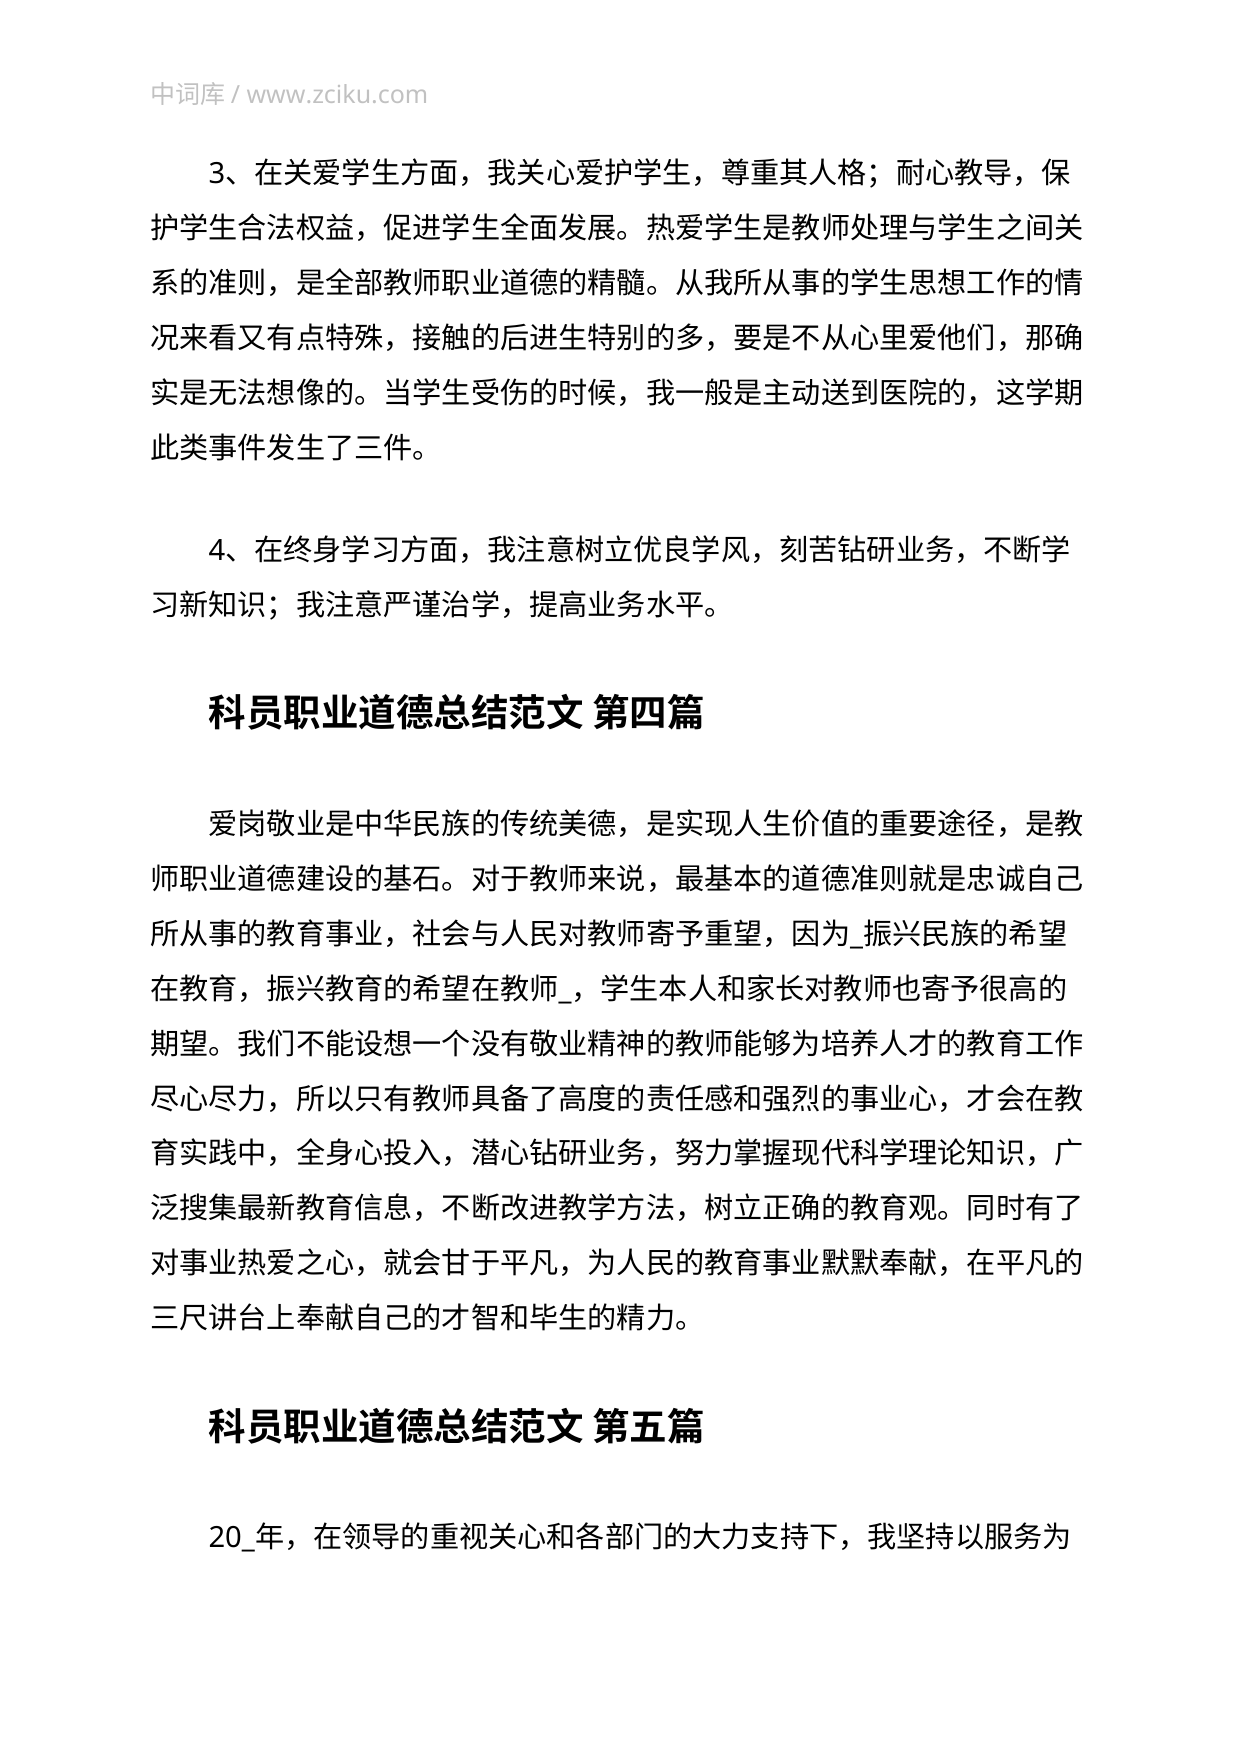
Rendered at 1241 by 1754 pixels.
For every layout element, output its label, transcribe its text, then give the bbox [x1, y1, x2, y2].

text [150, 1514, 1090, 1556]
text 3、在关爱学生方面，我关心爱护学生，尊重其人格；耐心教导，保护学生合法权益，促进学生全面发展。热爱学生是教师处理与学生之间关系的准则，是全部教师职业道德的精髓。从我所从事的学生思想工作的情况来看又有点特殊，接触的后进生特别的多，要是不从心里爱他们，那确实是无法想像的。当学生受伤的时候，我一般是主动送到医院的，这学期此类事件发生了三件。 [150, 150, 1090, 467]
text 爱岗敬业是中华民族的传统美德，是实现人生价值的重要途径，是教师职业道德建设的基石。对于教师来说，最基本的道德准则就是忠诚自己所从事的教育事业，社会与人民对教师寄予重望，因为_振兴民族的希望在教育，振兴教育的希望在教师_，学生本人和家长对教师也寄予很高的期望。我们不能设想一个没有敬业精神的教师能够为培养人才的教育工作尽心尽力，所以只有教师具备了高度的责任感和强烈的事业心，才会在教育实践中，全身心投入，潜心钻研业务，努力掌握现代科学理论知识，广泛搜集最新教育信息，不断改进教学方法，树立正确的教育观。同时有了对事业热爱之心，就会甘于平凡，为人民的教育事业默默奉献，在平凡的三尺讲台上奉献自己的才智和毕生的精力。 [150, 801, 1090, 1337]
text 4、在终身学习方面，我注意树立优良学风，刻苦钻研业务，不断学习新知识；我注意严谨治学，提高业务水平。 [150, 526, 1090, 624]
text 科员职业道德总结范文 第五篇 [150, 1397, 1090, 1451]
text 科员职业道德总结范文 第四篇 [150, 683, 1090, 737]
